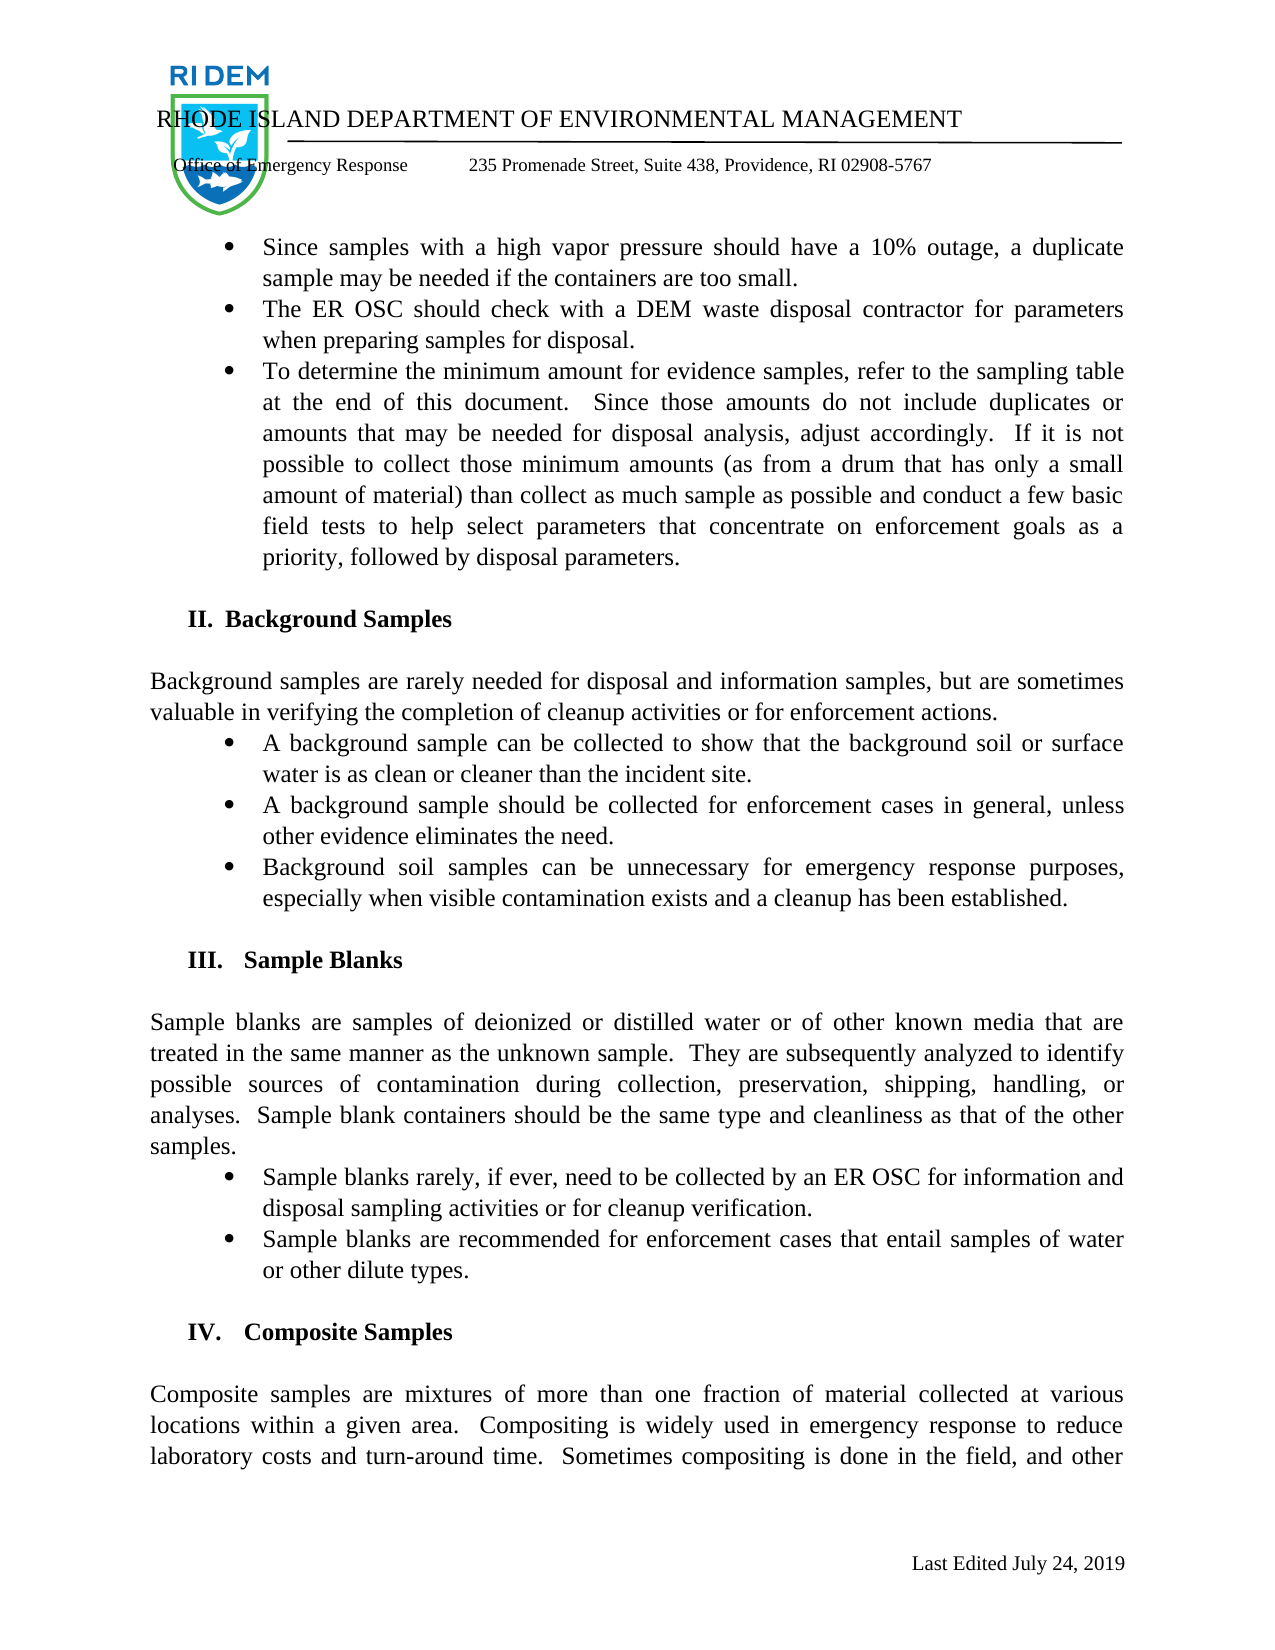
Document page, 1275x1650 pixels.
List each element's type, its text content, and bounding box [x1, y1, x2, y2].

picture [159, 55, 279, 220]
list Since samples with a high vapor pressure should have a 10% outage, a duplicate sample may be needed if the containers are too small. [225, 232, 1125, 291]
list Background soil samples can be unnecessary for emergency response purposes, especially when visible contamination exists and a cleanup has been established. [225, 852, 1125, 912]
list Composite Samples [187, 1317, 1125, 1346]
text Sample blanks are samples of deionized or distilled water or of other known media that are treated in the same manner as the unknown sample. They are subsequently analyzed to identify possible sources of contamination during collection, preservation, shipping, handling, or analyses. Sample blank containers should be the same type and cleanliness as that of the other samples. [150, 1007, 1125, 1160]
list Sample Blanks [187, 945, 1125, 973]
list Background Samples [187, 604, 1125, 633]
list Sample blanks rarely, if ever, need to be collected by an ER OSC for information and disposal sampling activities or for cleanup verification. [225, 1162, 1125, 1222]
text Background samples are rarely needed for disposal and information samples, but are sometimes valuable in verifying the completion of cleanup activities or for enforcement actions. [150, 666, 1125, 726]
picture [161, 112, 167, 119]
list Sample blanks are recommended for enforcement cases that entail samples of water or other dilute types. [225, 1224, 1125, 1284]
list A background sample should be collected for enforcement cases in general, unless other evidence eliminates the need. [225, 790, 1125, 850]
list The ER OSC should check with a DEM waste disposal contractor for parameters when preparing samples for disposal. [225, 294, 1125, 353]
list To determine the minimum amount for evidence samples, refer to the sampling table at the end of this document. Since those amounts do not include duplicates or amounts that may be needed for disposal analysis, adjust accordingly. If it is not possible to collect those minimum amounts (as from a drum that has only a small amount of material) than collect as much sample as possible and conduct a few basic field tests to help select parameters that concentrate on enforcement goals as a priority, followed by disposal parameters. [225, 356, 1125, 571]
list A background sample can be collected to show that the background soil or surface water is as clean or cleaner than the incident site. [225, 728, 1125, 788]
